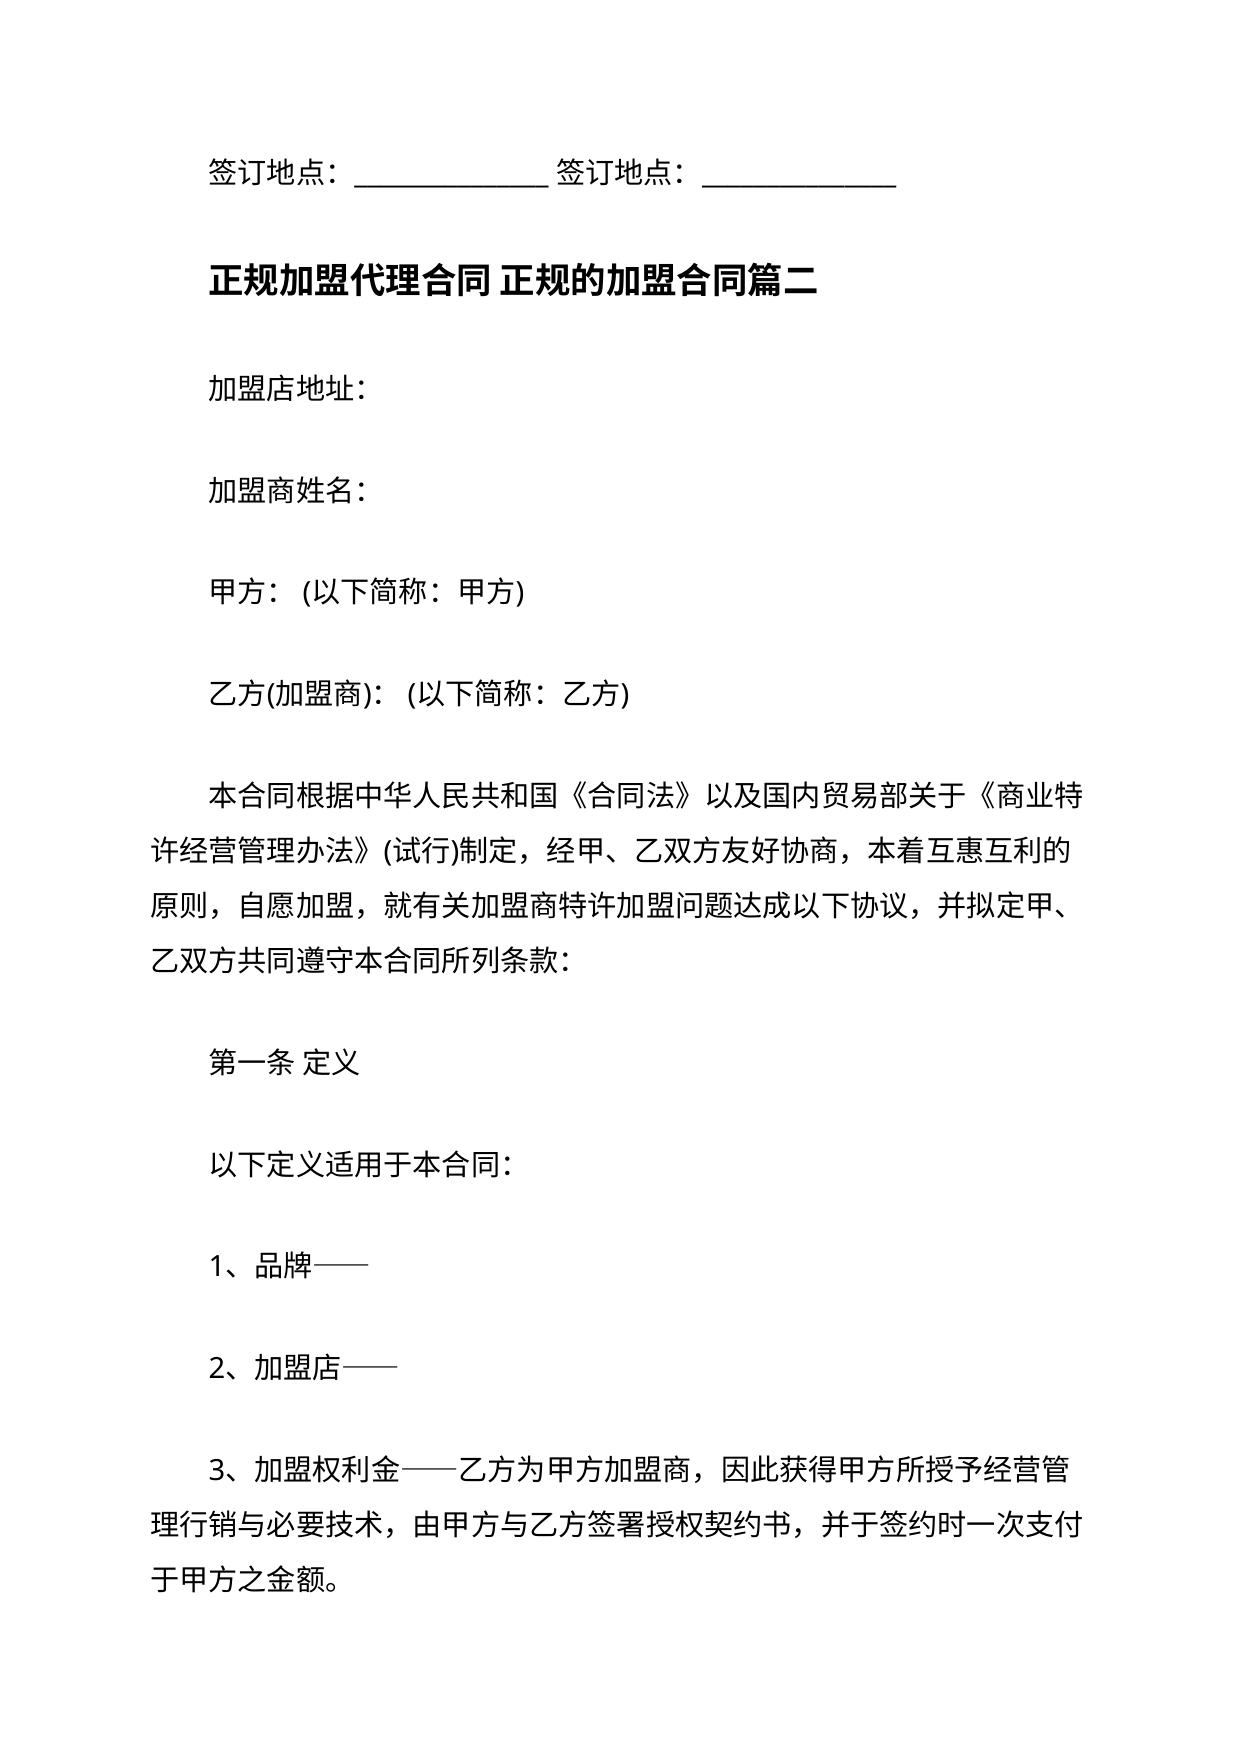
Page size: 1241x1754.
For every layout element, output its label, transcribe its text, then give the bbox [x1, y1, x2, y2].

text 乙方(加盟商)： (以下简称：乙方) [150, 671, 1090, 713]
text 1、品牌—— [150, 1243, 1090, 1285]
text 以下定义适用于本合同： [150, 1141, 1090, 1183]
text 签订地点：_______________ 签订地点：_______________ [150, 150, 1090, 192]
text 3、加盟权利金——乙方为甲方加盟商，因此获得甲方所授予经营管理行销与必要技术，由甲方与乙方签署授权契约书，并于签约时一次支付于甲方之金额。 [150, 1447, 1090, 1599]
text 2、加盟店—— [150, 1345, 1090, 1387]
text 第一条 定义 [150, 1039, 1090, 1082]
text 甲方： (以下简称：甲方) [150, 569, 1090, 611]
text 本合同根据中华人民共和国《合同法》以及国内贸易部关于《商业特许经营管理办法》(试行)制定，经甲、乙双方友好协商，本着互惠互利的原则，自愿加盟，就有关加盟商特许加盟问题达成以下协议，并拟定甲、乙双方共同遵守本合同所列条款： [150, 773, 1090, 980]
text 加盟店地址： [150, 365, 1090, 408]
text 加盟商姓名： [150, 467, 1090, 509]
text 正规加盟代理合同 正规的加盟合同篇二 [150, 252, 1090, 303]
